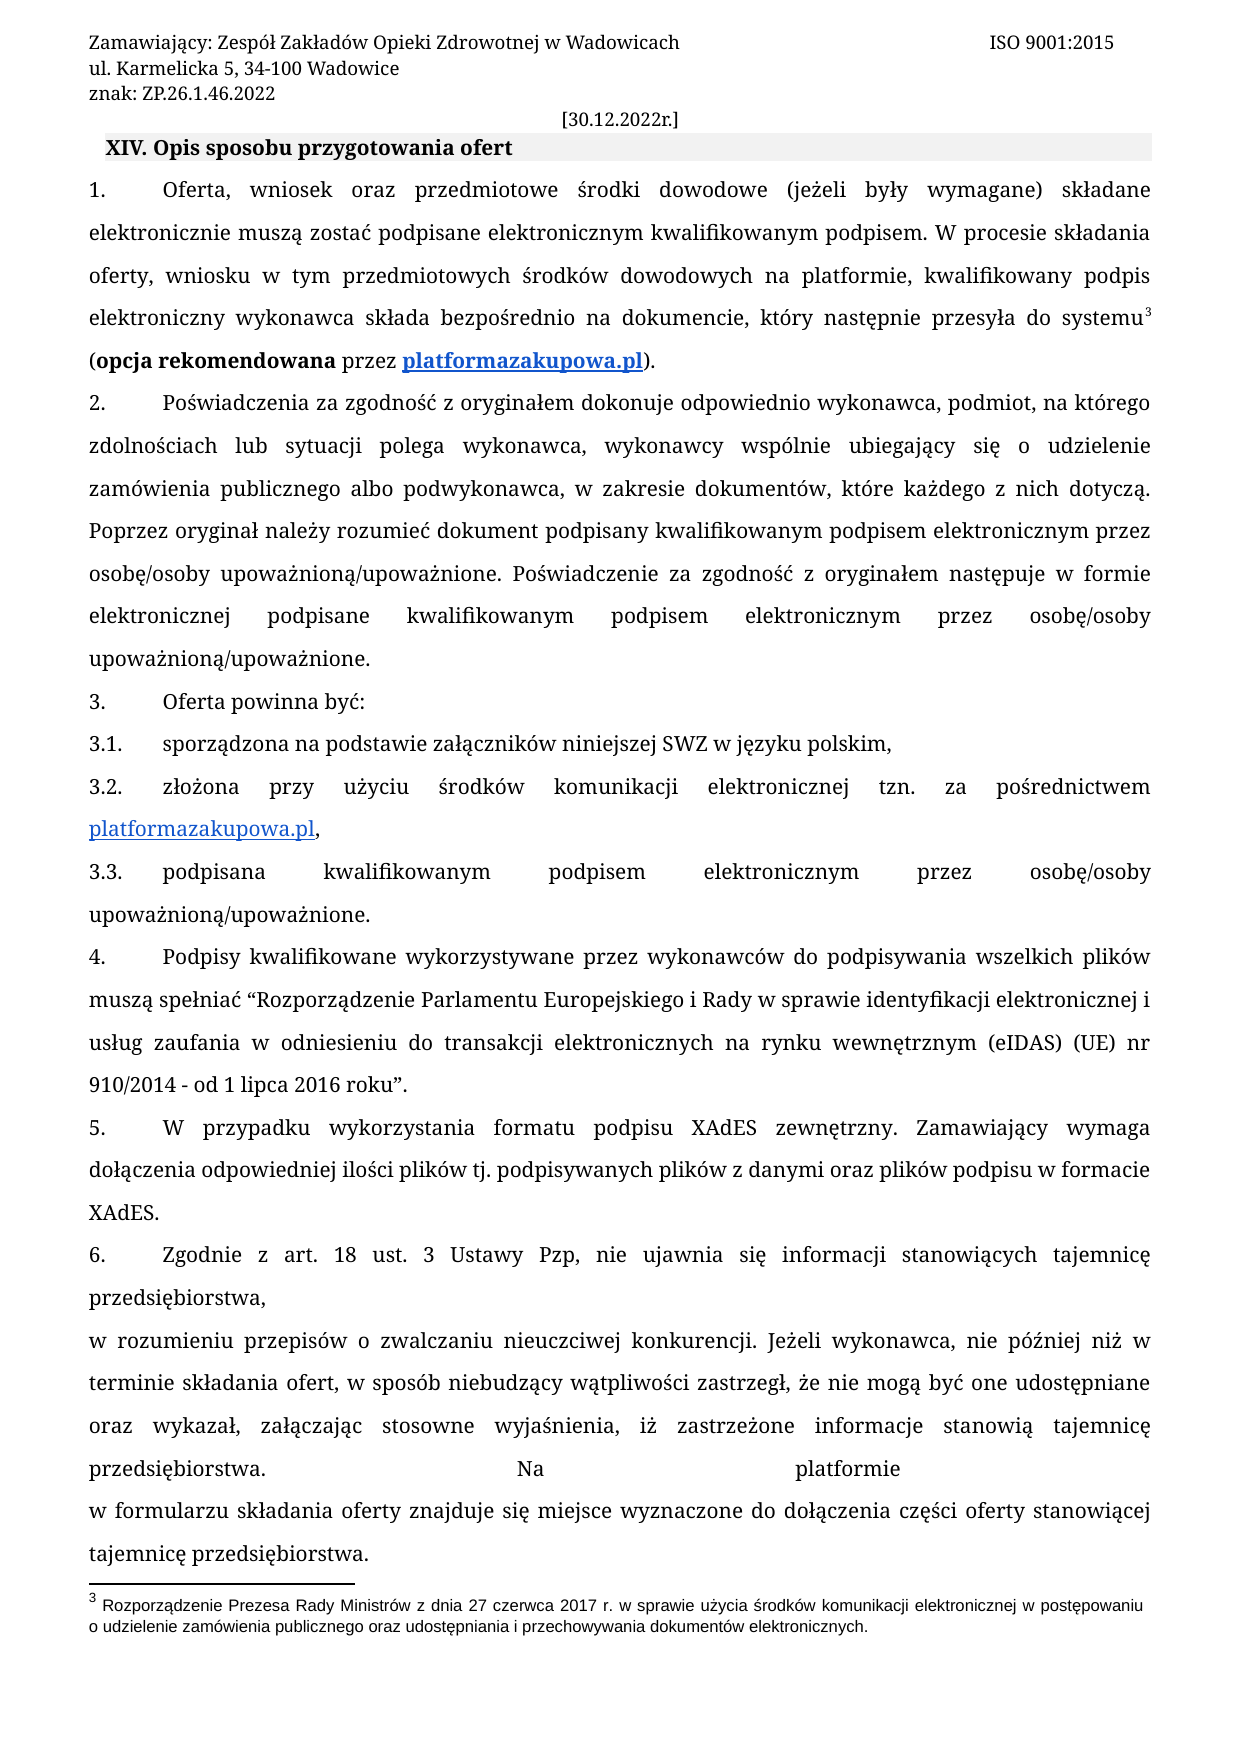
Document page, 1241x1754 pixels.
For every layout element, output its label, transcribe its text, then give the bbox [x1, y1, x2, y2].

list Oferta, wniosek oraz przedmiotowe środki dowodowe (jeżeli były wymagane) składane elektronicznie muszą zostać podpisane elektronicznym kwalifikowanym podpisem. W procesie składania oferty, wniosku w tym przedmiotowych środków dowodowych na platformie, kwalifikowany podpis elektroniczny wykonawca składa bezpośrednio na dokumencie, który następnie przesyła do systemu (opcja rekomendowana przez platformazakupowa.pl). [89, 176, 1152, 374]
list Zgodnie z art. 18 ust. 3 Ustawy Pzp, nie ujawnia się informacji stanowiących tajemnicę przedsiębiorstwa, w rozumieniu przepisów o zwalczaniu nieuczciwej konkurencji. Jeżeli wykonawca, nie później niż w terminie składania ofert, w sposób niebudzący wątpliwości zastrzegł, że nie mogą być one udostępniane oraz wykazał, załączając stosowne wyjaśnienia, iż zastrzeżone informacje stanowią tajemnicę przedsiębiorstwa. Na platformie w formularzu składania oferty znajduje się miejsce wyznaczone do dołączenia części oferty stanowiącej tajemnicę przedsiębiorstwa. [89, 1241, 1152, 1567]
list W przypadku wykorzystania formatu podpisu XAdES zewnętrzny. Zamawiający wymaga dołączenia odpowiedniej ilości plików tj. podpisywanych plików z danymi oraz plików podpisu w formacie XAdES. [89, 1113, 1152, 1226]
list Poświadczenia za zgodność z oryginałem dokonuje odpowiednio wykonawca, podmiot, na którego zdolnościach lub sytuacji polega wykonawca, wykonawcy wspólnie ubiegający się o udzielenie zamówienia publicznego albo podwykonawca, w zakresie dokumentów, które każdego z nich dotyczą. Poprzez oryginał należy rozumieć dokument podpisany kwalifikowanym podpisem elektronicznym przez osobę/osoby upoważnioną/upoważnione. Poświadczenie za zgodność z oryginałem następuje w formie elektronicznej podpisane kwalifikowanym podpisem elektronicznym przez osobę/osoby upoważnioną/upoważnione. [89, 388, 1152, 673]
list podpisana kwalifikowanym podpisem elektronicznym przez osobę/osoby upoważnioną/upoważnione. [89, 857, 1152, 928]
list sporządzona na podstawie załączników niniejszej SWZ w języku polskim, [89, 729, 1152, 758]
list Oferta powinna być: [89, 687, 1152, 715]
list złożona przy użyciu środków komunikacji elektronicznej tzn. za pośrednictwem platformazakupowa.pl, [89, 772, 1152, 843]
list Podpisy kwalifikowane wykorzystywane przez wykonawców do podpisywania wszelkich plików muszą spełniać “Rozporządzenie Parlamentu Europejskiego i Rady w sprawie identyfikacji elektronicznej i usług zaufania w odniesieniu do transakcji elektronicznych na rynku wewnętrznym (eIDAS) (UE) nr 910/2014 - od 1 lipca 2016 roku”. [89, 942, 1152, 1099]
subtitle XIV. Opis sposobu przygotowania ofert [105, 133, 1152, 161]
